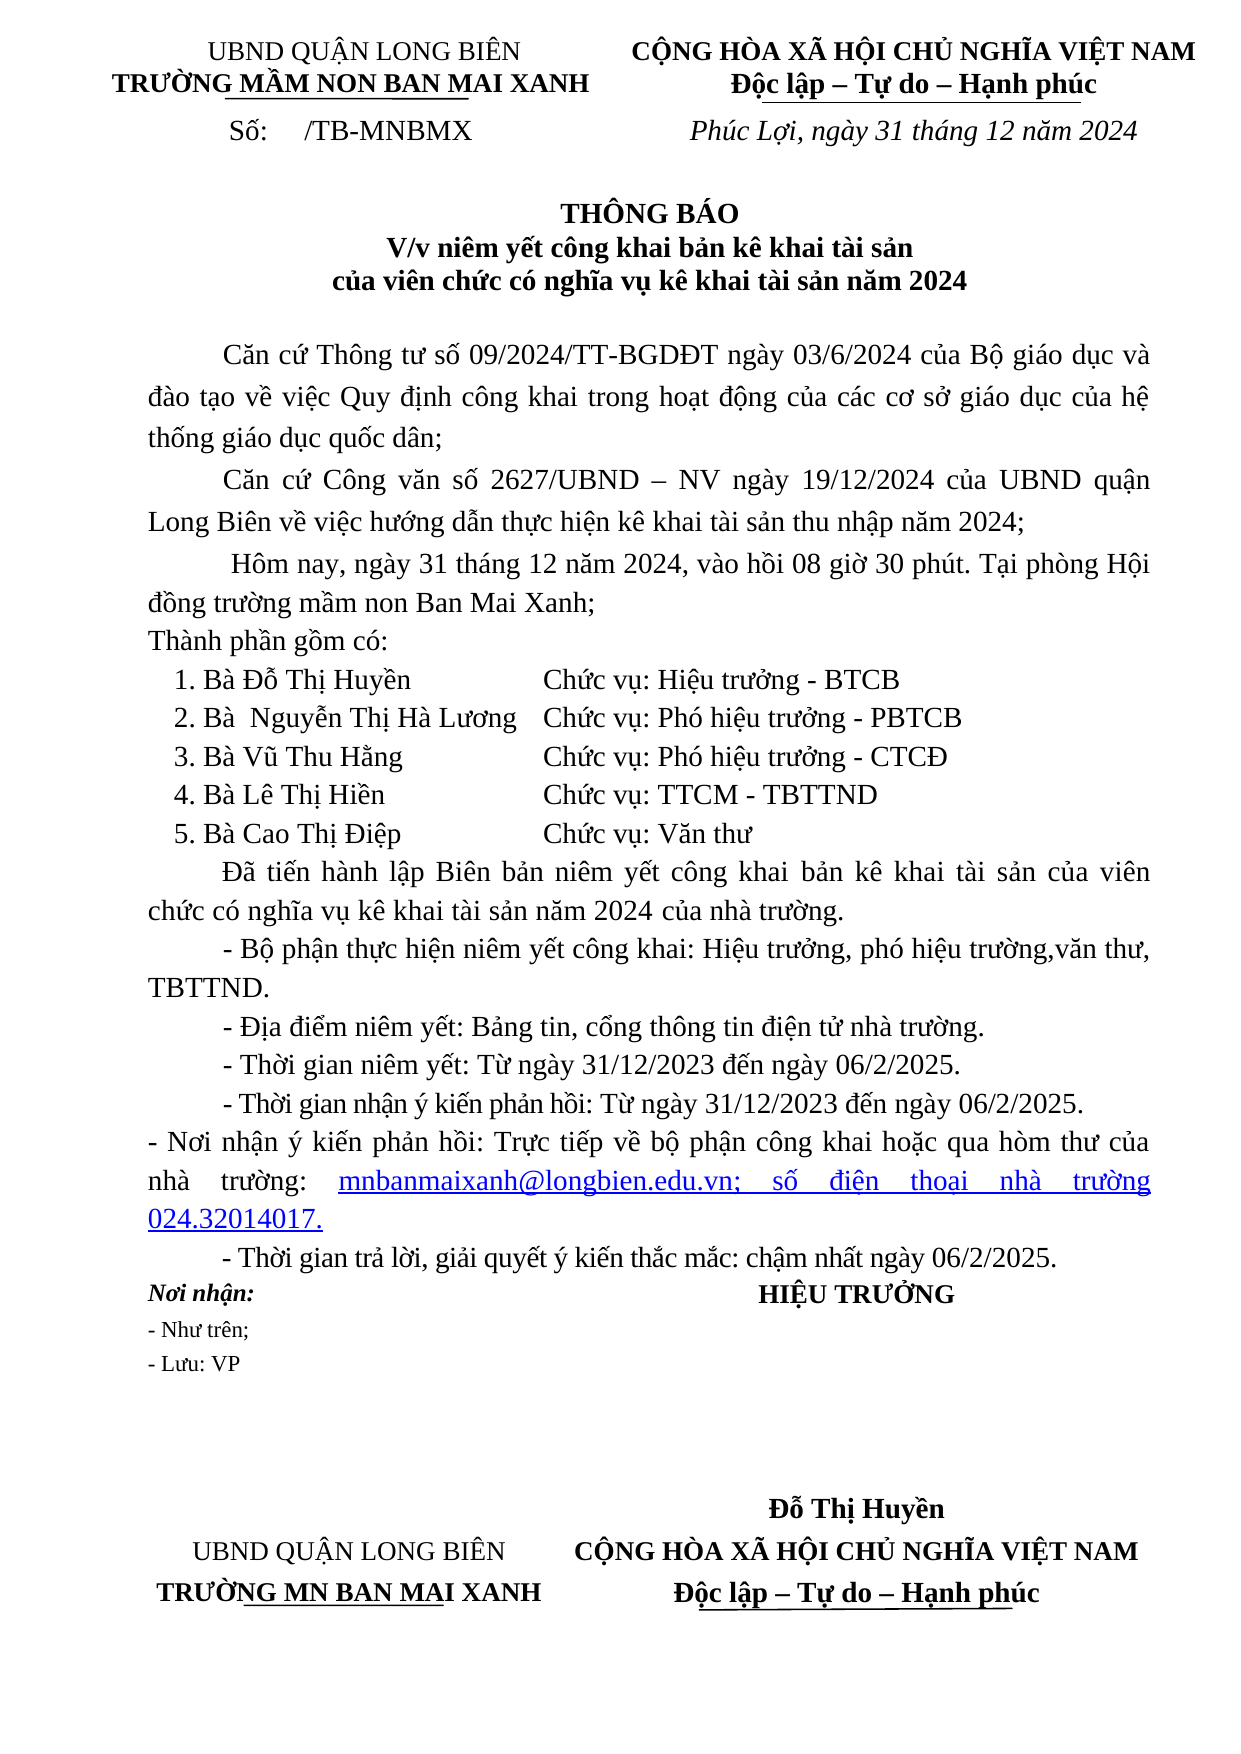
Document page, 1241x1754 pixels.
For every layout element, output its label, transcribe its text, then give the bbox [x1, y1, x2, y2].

table_cell TRƯỜNG MẦM NON BAN MAI XANH [87, 67, 615, 100]
text V/v niêm yết công khai bản kê khai tài sản [148, 230, 1152, 263]
table_cell 5. Bà Cao Thị Điệp [163, 816, 532, 854]
table_cell Phúc Lợi, ngày 31 tháng 12 năm 2024 [615, 100, 1212, 163]
text Căn cứ Thông tư số 09/2024/TT-BGDĐT ngày 03/6/2024 của Bộ giáo dục và đào tạo về việc Quy định công khai trong hoạt động của các cơ sở giáo dục của hệ thống giáo dục quốc dân; [148, 337, 1152, 454]
text của viên chức có nghĩa vụ kê khai tài sản năm 2024 [148, 263, 1152, 297]
text - Nơi nhận ý kiến phản hồi: Trực tiếp về bộ phận công khai hoặc qua hòm thư của nhà trường: mnbanmaixanh@longbien.edu.vn; số điện thoại nhà trường 024.32014017. [148, 1124, 1152, 1235]
table_cell 4. Bà Lê Thị Hiền [163, 778, 532, 816]
table_cell 2. Bà Nguyễn Thị Hà Lương [163, 700, 532, 739]
table_header Nơi nhận: - Như trên; - Lưu: VP [136, 1279, 561, 1535]
table_header 1. Bà Đỗ Thị Huyền [163, 662, 532, 700]
table_cell Chức vụ: Phó hiệu trưởng - PBTCB [532, 700, 1240, 739]
text Thành phần gồm có: [148, 623, 1152, 657]
table_header CỘNG HÒA XÃ HỘI CHỦ NGHĨA VIỆT NAM [615, 36, 1212, 67]
table_cell Độc lập – Tự do – Hạnh phúc [615, 67, 1212, 100]
text THÔNG BÁO [148, 196, 1152, 230]
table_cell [561, 1535, 1152, 1665]
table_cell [136, 1535, 561, 1665]
text - Bộ phận thực hiện niêm yết công khai: Hiệu trưởng, phó hiệu trường,văn thư, TBTTND. [148, 932, 1152, 1004]
table_cell Chức vụ: Văn thư [532, 816, 1240, 854]
table_cell 3. Bà Vũ Thu Hằng [163, 739, 532, 777]
table_cell Chức vụ: Phó hiệu trưởng - CTCĐ [532, 739, 1240, 777]
text Đã tiến hành lập Biên bản niêm yết công khai bản kê khai tài sản của viên chức có nghĩa vụ kê khai tài sản năm 2024 của nhà trường. [148, 854, 1152, 927]
text Hôm nay, ngày 31 tháng 12 năm 2024, vào hồi 08 giờ 30 phút. Tại phòng Hội đồng trường mầm non Ban Mai Xanh; [148, 546, 1152, 618]
table_cell Chức vụ: TTCM - TBTTND [532, 778, 1240, 816]
text - Thời gian trả lời, giải quyết ý kiến thắc mắc: chậm nhất ngày 06/2/2025. [148, 1240, 1152, 1273]
table_cell Số: /TB-MNBMX [87, 100, 615, 163]
text - Thời gian nhận ý kiến phản hồi: Từ ngày 31/12/2023 đến ngày 06/2/2025. [148, 1086, 1152, 1119]
text - Địa điểm niêm yết: Bảng tin, cổng thông tin điện tử nhà trường. [148, 1009, 1152, 1042]
text - Thời gian niêm yết: Từ ngày 31/12/2023 đến ngày 06/2/2025. [148, 1047, 1152, 1081]
table_header UBND QUẬN LONG BIÊN [87, 36, 615, 67]
table_header Chức vụ: Hiệu trưởng - BTCB [532, 662, 1240, 700]
text Căn cứ Công văn số 2627/UBND – NV ngày 19/12/2024 của UBND quận Long Biên về việc hướng dẫn thực hiện kê khai tài sản thu nhập năm 2024; [148, 462, 1152, 538]
table_header HIỆU TRƯỞNG Đỗ Thị Huyền [561, 1279, 1152, 1535]
